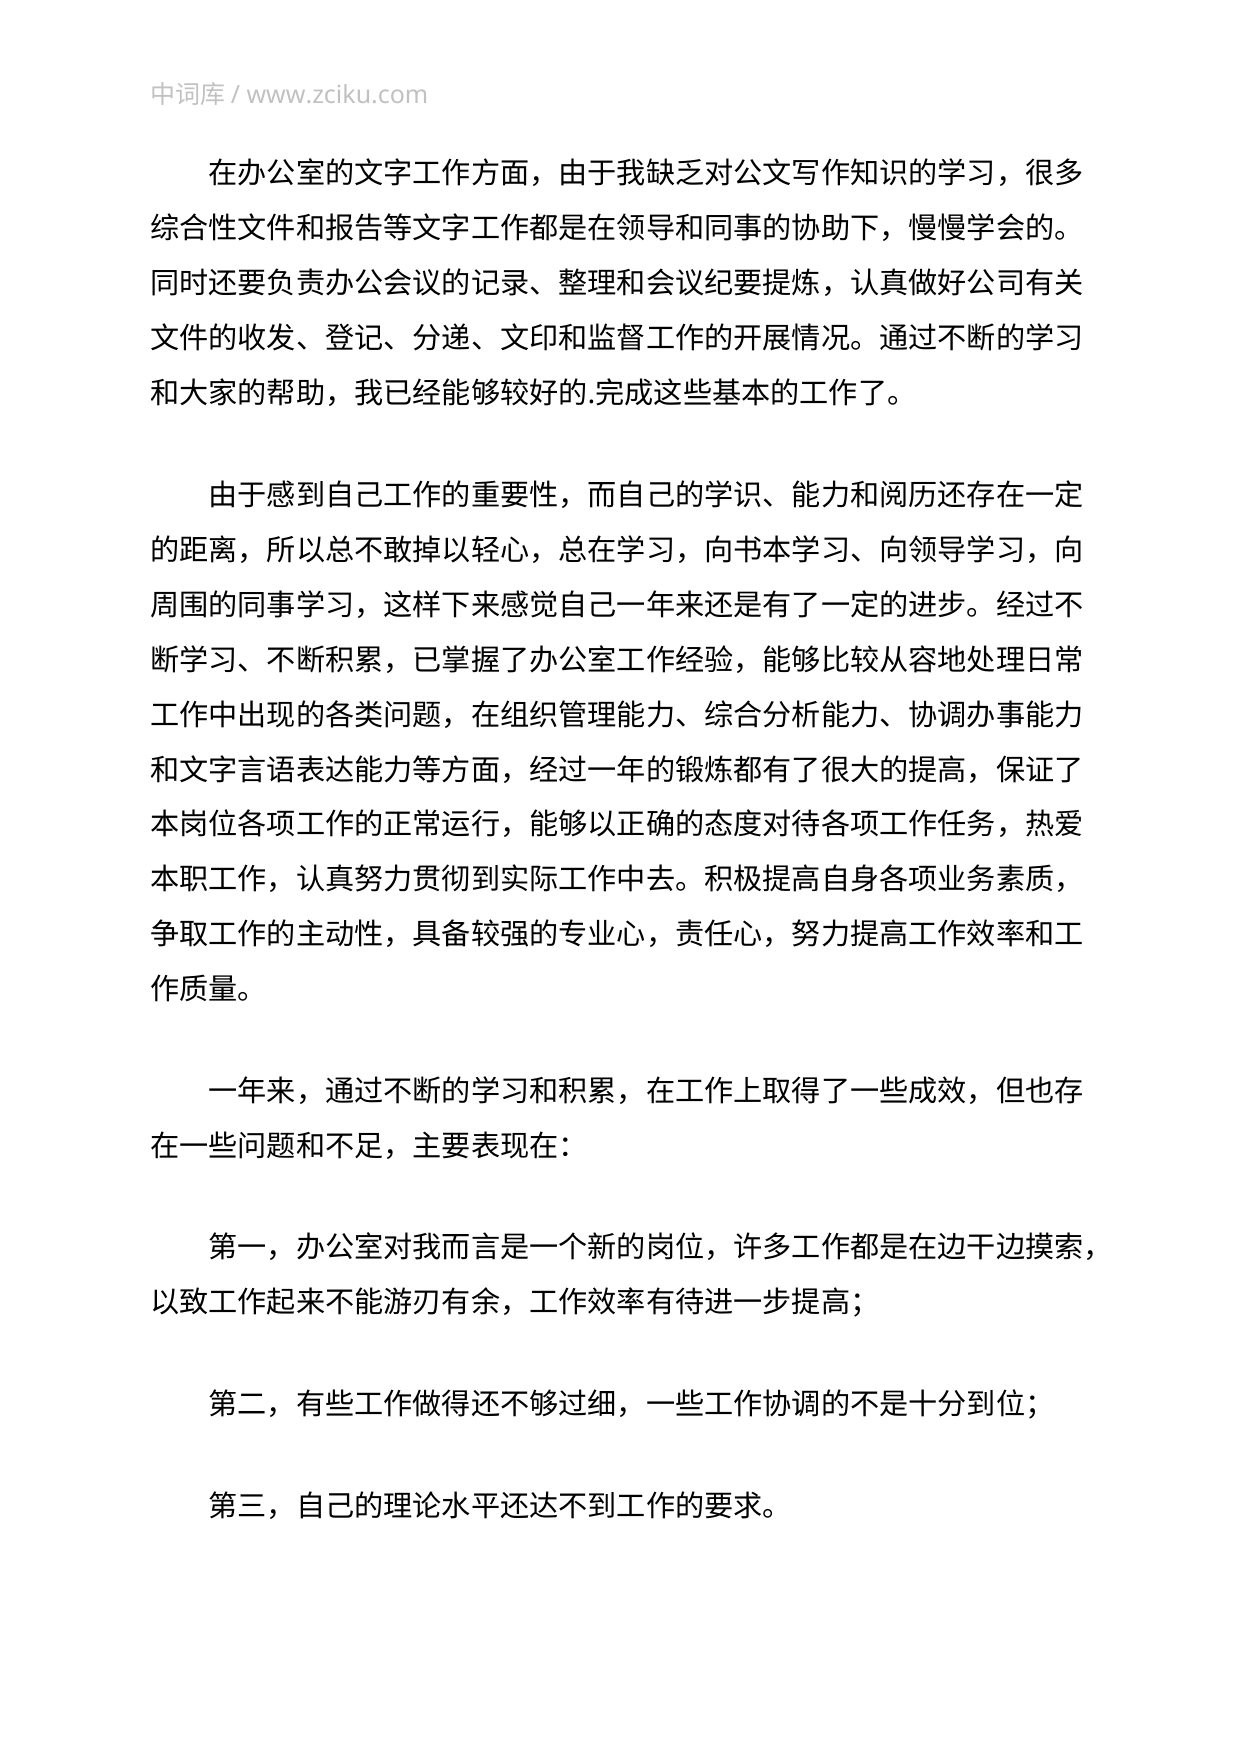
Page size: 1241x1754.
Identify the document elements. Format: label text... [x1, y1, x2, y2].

text 一年来，通过不断的学习和积累，在工作上取得了一些成效，但也存在一些问题和不足，主要表现在： [150, 1067, 1090, 1164]
text 由于感到自己工作的重要性，而自己的学识、能力和阅历还存在一定的距离，所以总不敢掉以轻心，总在学习，向书本学习、向领导学习，向周围的同事学习，这样下来感觉自己一年来还是有了一定的进步。经过不断学习、不断积累，已掌握了办公室工作经验，能够比较从容地处理日常工作中出现的各类问题，在组织管理能力、综合分析能力、协调办事能力和文字言语表达能力等方面，经过一年的锻炼都有了很大的提高，保证了本岗位各项工作的正常运行，能够以正确的态度对待各项工作任务，热爱本职工作，认真努力贯彻到实际工作中去。积极提高自身各项业务素质，争取工作的主动性，具备较强的专业心，责任心，努力提高工作效率和工作质量。 [150, 472, 1090, 1008]
text 第一，办公室对我而言是一个新的岗位，许多工作都是在边干边摸索，以致工作起来不能游刃有余，工作效率有待进一步提高； [150, 1224, 1090, 1321]
text 在办公室的文字工作方面，由于我缺乏对公文写作知识的学习，很多综合性文件和报告等文字工作都是在领导和同事的协助下，慢慢学会的。同时还要负责办公会议的记录、整理和会议纪要提炼，认真做好公司有关文件的收发、登记、分递、文印和监督工作的开展情况。通过不断的学习和大家的帮助，我已经能够较好的.完成这些基本的工作了。 [150, 150, 1090, 412]
text 第三，自己的理论水平还达不到工作的要求。 [150, 1482, 1090, 1525]
text 第二，有些工作做得还不够过细，一些工作协调的不是十分到位； [150, 1381, 1090, 1423]
